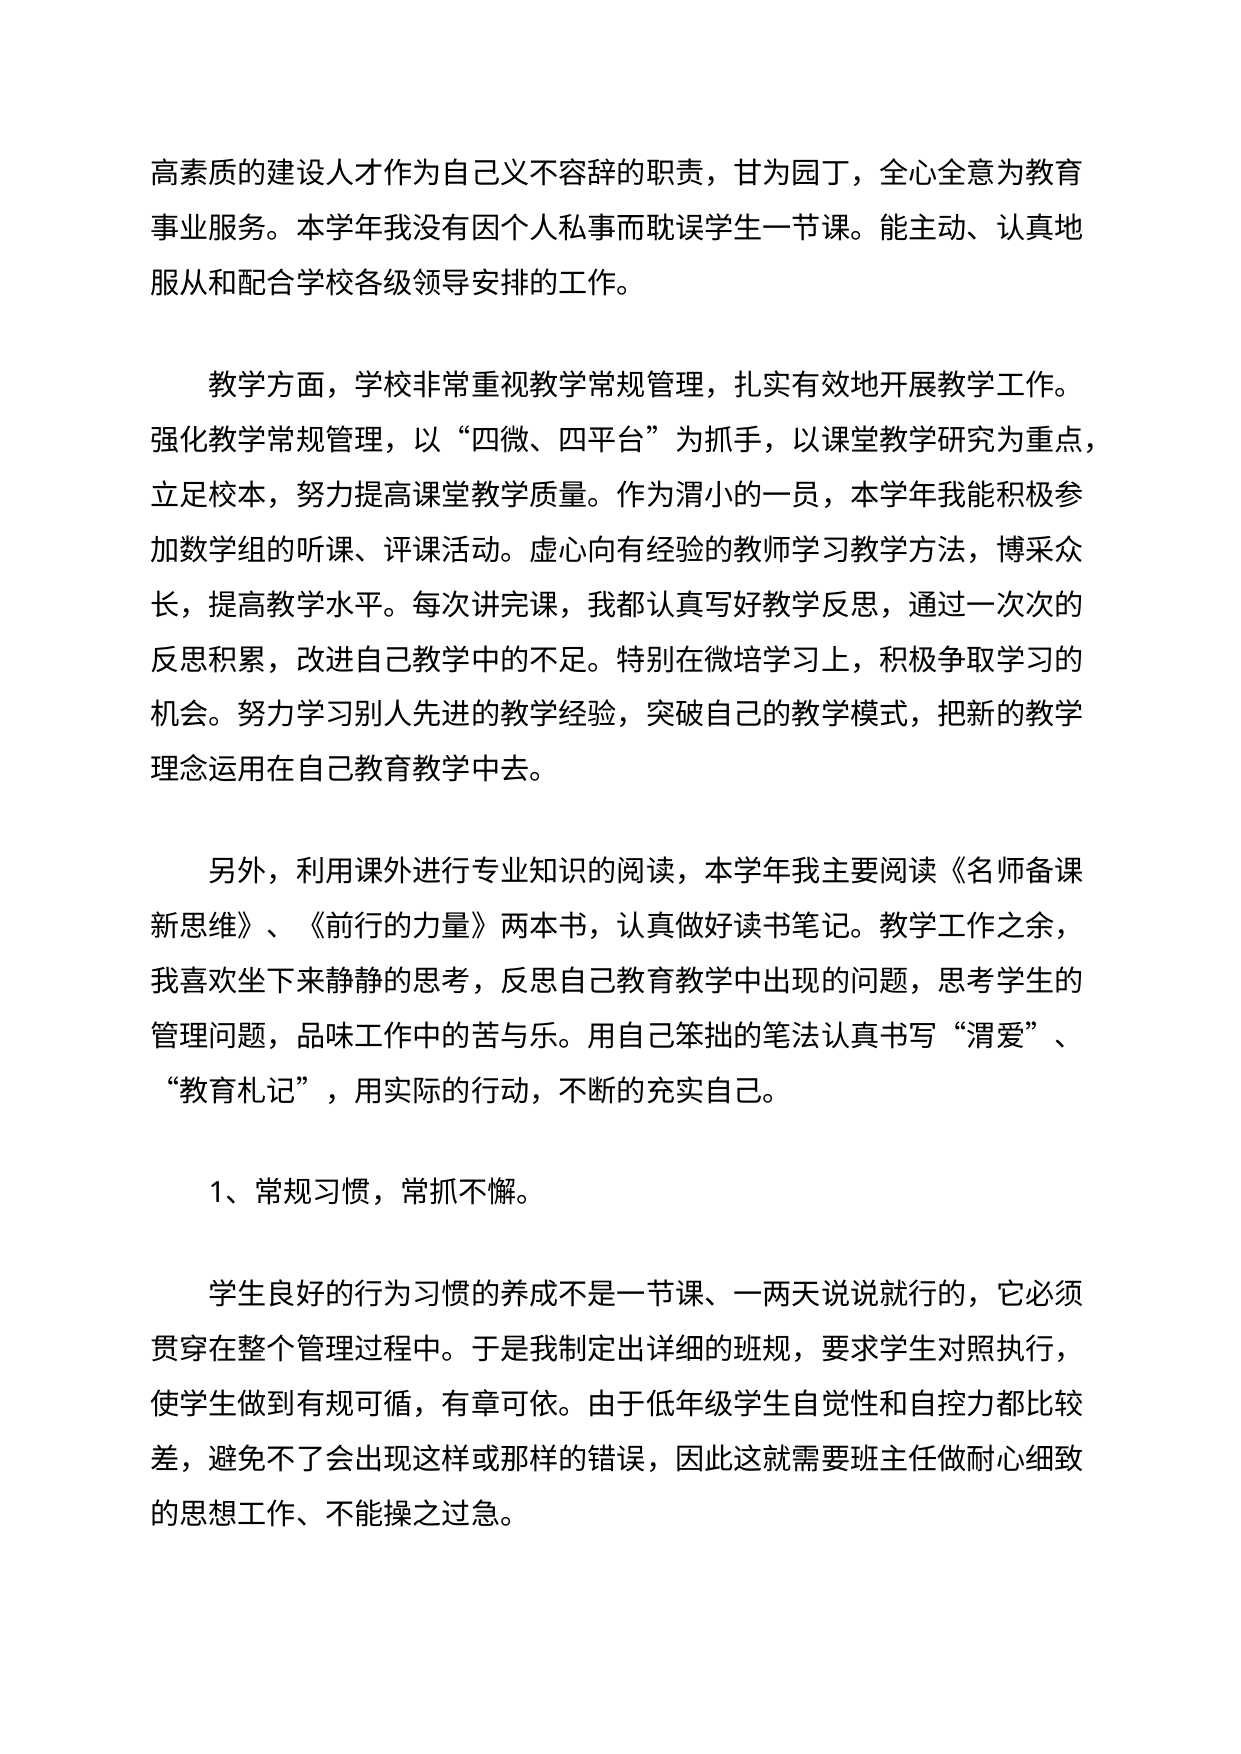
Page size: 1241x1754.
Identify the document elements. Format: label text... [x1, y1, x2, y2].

text 另外，利用课外进行专业知识的阅读，本学年我主要阅读《名师备课新思维》、《前行的力量》两本书，认真做好读书笔记。教学工作之余，我喜欢坐下来静静的思考，反思自己教育教学中出现的问题，思考学生的管理问题，品味工作中的苦与乐。用自己笨拙的笔法认真书写“渭爱”、“教育札记”，用实际的行动，不断的充实自己。 [150, 848, 1090, 1109]
text 学生良好的行为习惯的养成不是一节课、一两天说说就行的，它必须贯穿在整个管理过程中。于是我制定出详细的班规，要求学生对照执行，使学生做到有规可循，有章可依。由于低年级学生自觉性和自控力都比较差，避免不了会出现这样或那样的错误，因此这就需要班主任做耐心细致的思想工作、不能操之过急。 [150, 1271, 1090, 1533]
text 教学方面，学校非常重视教学常规管理，扎实有效地开展教学工作。强化教学常规管理，以“四微、四平台”为抓手，以课堂教学研究为重点，立足校本，努力提高课堂教学质量。作为渭小的一员，本学年我能积极参加数学组的听课、评课活动。虚心向有经验的教师学习教学方法，博采众长，提高教学水平。每次讲完课，我都认真写好教学反思，通过一次次的反思积累，改进自己教学中的不足。特别在微培学习上，积极争取学习的机会。努力学习别人先进的教学经验，突破自己的教学模式，把新的教学理念运用在自己教育教学中去。 [150, 362, 1090, 788]
text 1、常规习惯，常抓不懈。 [150, 1169, 1090, 1211]
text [150, 150, 1090, 302]
